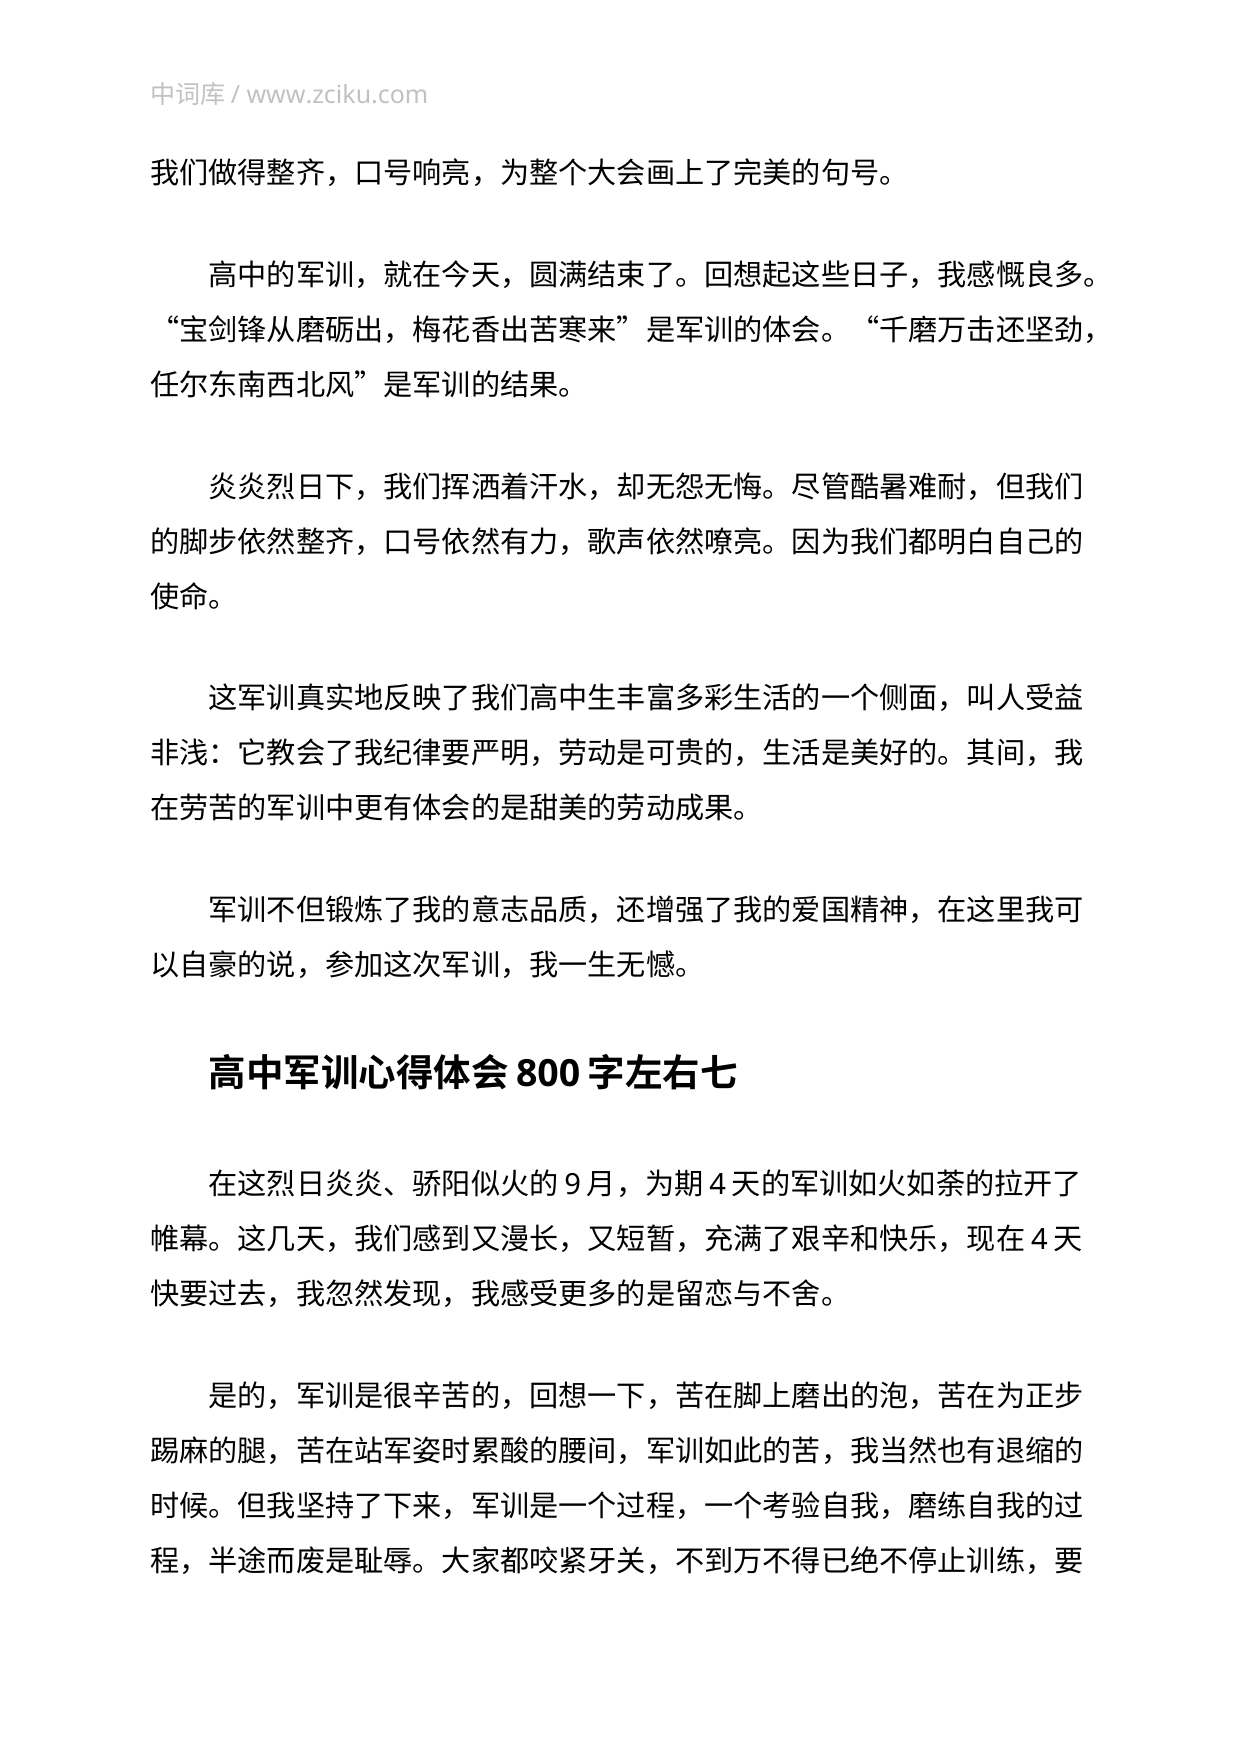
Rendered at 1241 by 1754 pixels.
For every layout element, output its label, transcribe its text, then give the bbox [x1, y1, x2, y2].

text 炎炎烈日下，我们挥洒着汗水，却无怨无悔。尽管酷暑难耐，但我们的脚步依然整齐，口号依然有力，歌声依然嘹亮。因为我们都明白自己的使命。 [150, 463, 1090, 615]
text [150, 1372, 1090, 1579]
text 这军训真实地反映了我们高中生丰富多彩生活的一个侧面，叫人受益非浅：它教会了我纪律要严明，劳动是可贵的，生活是美好的。其间，我在劳苦的军训中更有体会的是甜美的劳动成果。 [150, 675, 1090, 827]
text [150, 150, 1090, 192]
text 高中的军训，就在今天，圆满结束了。回想起这些日子，我感慨良多。“宝剑锋从磨砺出，梅花香出苦寒来”是军训的体会。“千磨万击还坚劲，任尔东南西北风”是军训的结果。 [150, 252, 1090, 404]
text 在这烈日炎炎、骄阳似火的9月，为期4天的军训如火如荼的拉开了帷幕。这几天，我们感到又漫长，又短暂，充满了艰辛和快乐，现在4天快要过去，我忽然发现，我感受更多的是留恋与不舍。 [150, 1161, 1090, 1313]
text 军训不但锻炼了我的意志品质，还增强了我的爱国精神，在这里我可以自豪的说，参加这次军训，我一生无憾。 [150, 886, 1090, 984]
text 高中军训心得体会800字左右七 [150, 1043, 1090, 1098]
